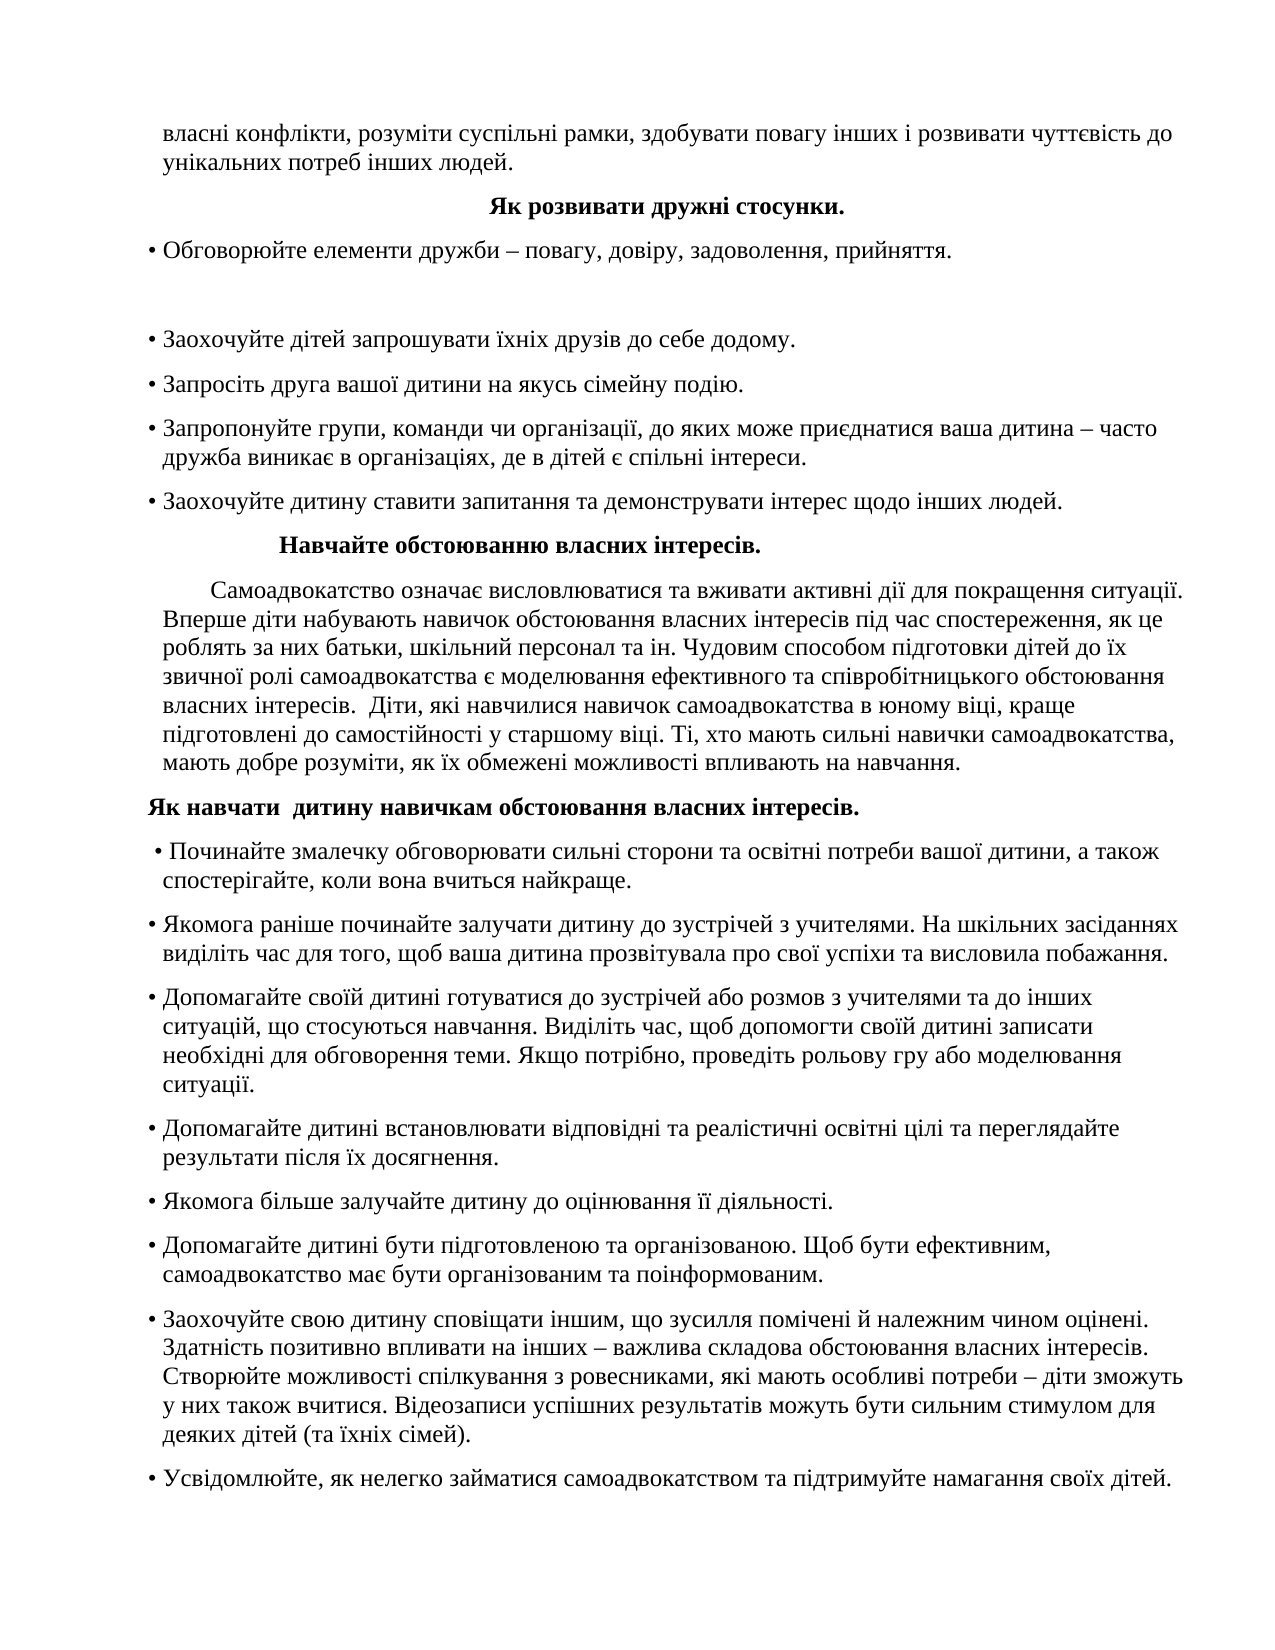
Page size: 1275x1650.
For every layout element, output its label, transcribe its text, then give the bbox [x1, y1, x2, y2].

text • Запропонуйте групи, команди чи організації, до яких може приєднатися ваша дитина – часто дружба виникає в організаціях, де в дітей є спільні інтереси. [148, 413, 1186, 471]
text Як розвивати дружні стосунки. [148, 191, 1186, 220]
text • Заохочуйте свою дитину сповіщати іншим, що зусилля помічені й належним чином оцінені. Здатність позитивно впливати на інших – важлива складова обстоювання власних інтересів. Створюйте можливості спілкування з ровесниками, які мають особливі потреби – діти зможуть у них також вчитися. Відеозаписи успішних результатів можуть бути сильним стимулом для деяких дітей (та їхніх сімей). [148, 1304, 1186, 1447]
text • Запросіть друга вашої дитини на якусь сімейну подію. [148, 369, 1186, 397]
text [148, 118, 1186, 176]
text • Допомагайте своїй дитині готуватися до зустрічей або розмов з учителями та до інших ситуацій, що стосуються навчання. Виділіть час, щоб допомогти своїй дитині записати необхідні для обговорення теми. Якщо потрібно, проведіть рольову гру або моделювання ситуації. [148, 982, 1186, 1097]
text Самоадвокатство означає висловлюватися та вживати активні дії для покращення ситуації. Вперше діти набувають навичок обстоювання власних інтересів під час спостереження, як це роблять за них батьки, шкільний персонал та ін. Чудовим способом підготовки дітей до їх звичної ролі самоадвокатства є моделювання ефективного та співробітницького обстоювання власних інтересів. Діти, які навчилися навичок самоадвокатства в юному віці, краще підготовлені до самостійності у старшому віці. Ті, хто мають сильні навички самоадвокатства, мають добре розуміти, як їх обмежені можливості впливають на навчання. [148, 575, 1186, 776]
text • Починайте змалечку обговорювати сильні сторони та освітні потреби вашої дитини, а також спостерігайте, коли вона вчиться найкраще. [148, 836, 1186, 894]
text • Допомагайте дитині встановлювати відповідні та реалістичні освітні цілі та переглядайте результати після їх досягнення. [148, 1113, 1186, 1171]
text • Якомога більше залучайте дитину до оцінювання її діяльності. [148, 1186, 1186, 1215]
text Як навчати дитину навичкам обстоювання власних інтересів. [148, 792, 1186, 821]
text Навчайте обстоюванню власних інтересів. [148, 531, 1186, 559]
text • Якомога раніше починайте залучати дитину до зустрічей з учителями. На шкільних засіданнях виділіть час для того, щоб ваша дитина прозвітувала про свої успіхи та висловила побажання. [148, 909, 1186, 967]
text • Допомагайте дитині бути підготовленою та організованою. Щоб бути ефективним, самоадвокатство має бути організованим та поінформованим. [148, 1231, 1186, 1288]
text • Заохочуйте дитину ставити запитання та демонструвати інтерес щодо інших людей. [148, 486, 1186, 515]
text • Усвідомлюйте, як нелегко займатися самоадвокатством та підтримуйте намагання своїх дітей. [148, 1463, 1186, 1492]
text • Заохочуйте дітей запрошувати їхніх друзів до себе додому. [148, 324, 1186, 353]
text • Обговорюйте елементи дружби – повагу, довіру, задоволення, прийняття. [148, 236, 1186, 264]
